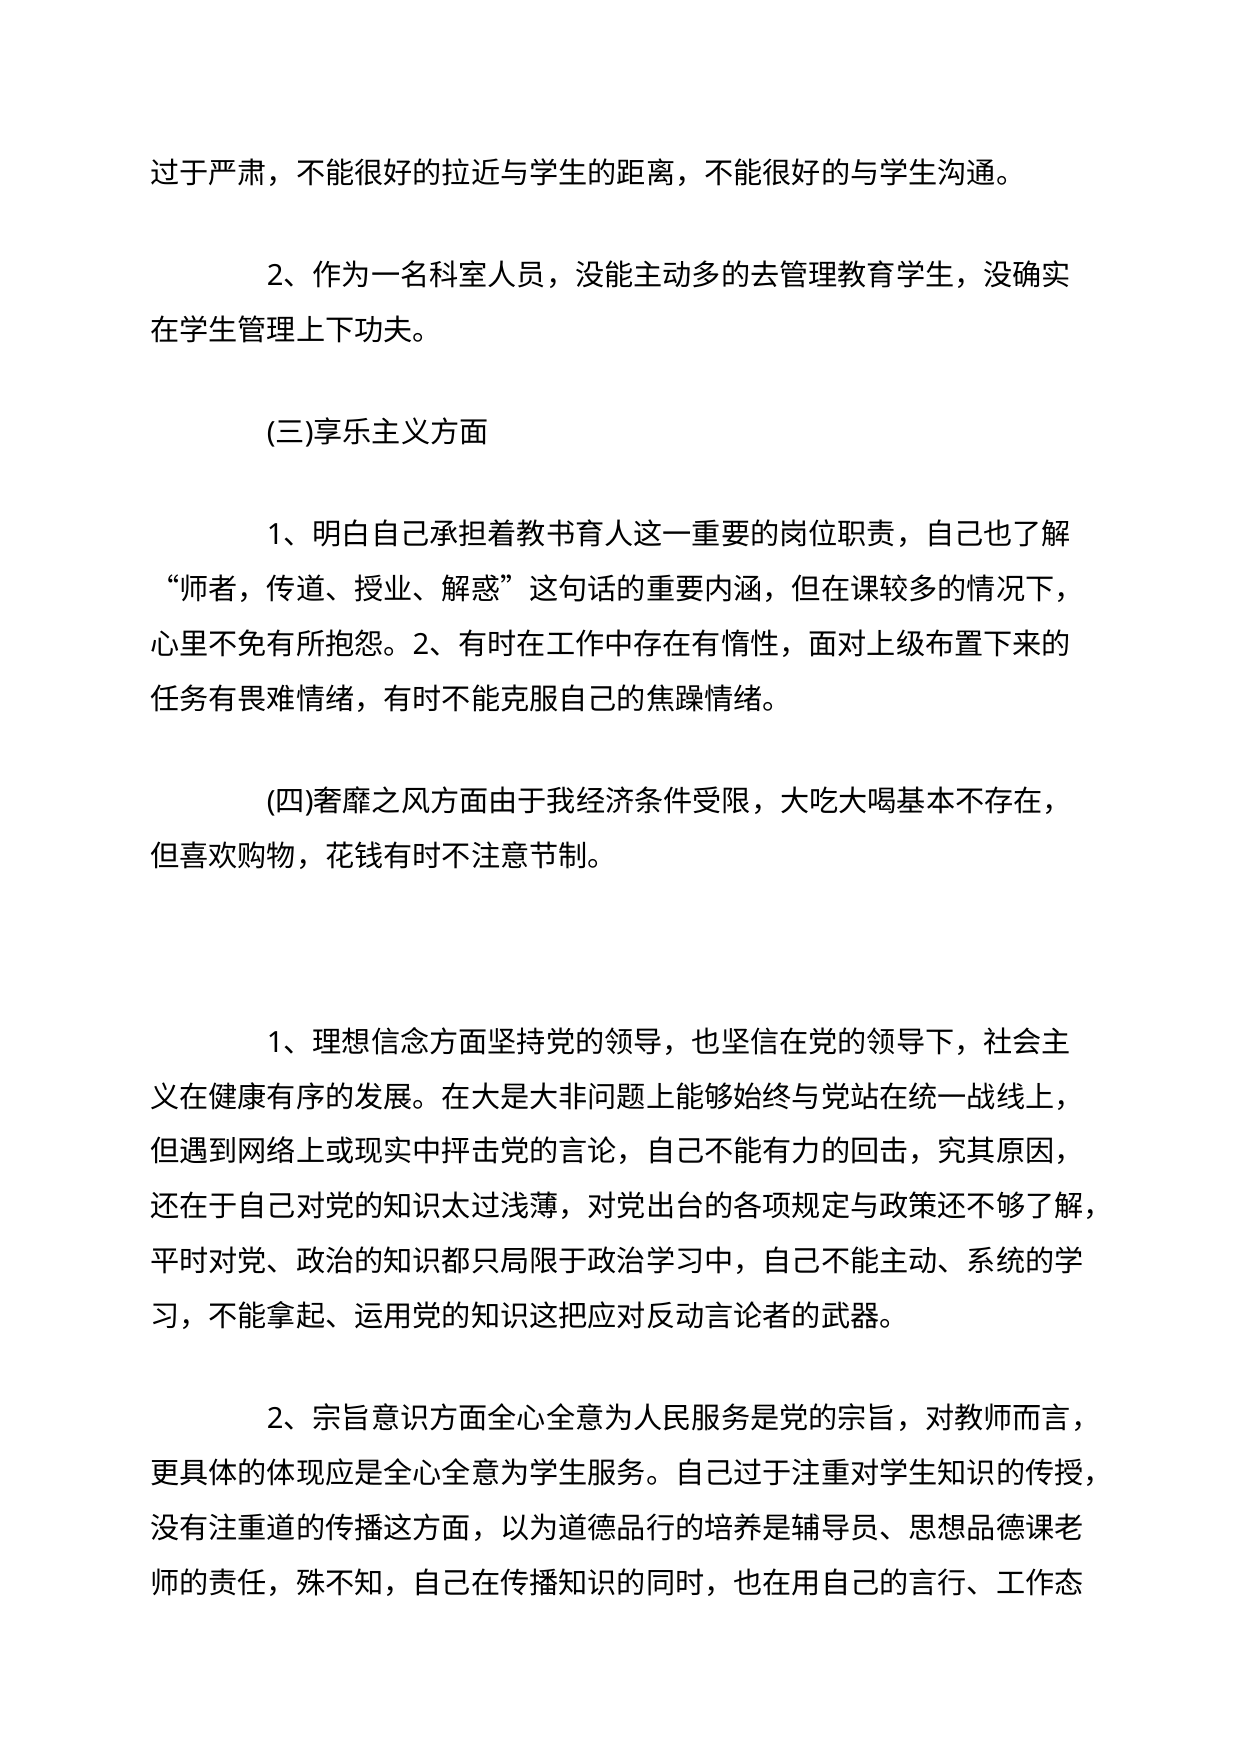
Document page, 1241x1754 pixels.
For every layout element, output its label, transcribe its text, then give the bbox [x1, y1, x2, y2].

text (四)奢靡之风方面由于我经济条件受限，大吃大喝基本不存在，但喜欢购物，花钱有时不注意节制。 [150, 777, 1090, 874]
text (三)享乐主义方面 [150, 408, 1090, 451]
text 1、明白自己承担着教书育人这一重要的岗位职责，自己也了解“师者，传道、授业、解惑”这句话的重要内涵，但在课较多的情况下，心里不免有所抱怨。2、有时在工作中存在有惰性，面对上级布置下来的任务有畏难情绪，有时不能克服自己的焦躁情绪。 [150, 511, 1090, 718]
text 2、作为一名科室人员，没能主动多的去管理教育学生，没确实在学生管理上下功夫。 [150, 252, 1090, 349]
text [150, 150, 1090, 192]
text 1、理想信念方面坚持党的领导，也坚信在党的领导下，社会主义在健康有序的发展。在大是大非问题上能够始终与党站在统一战线上，但遇到网络上或现实中抨击党的言论，自己不能有力的回击，究其原因，还在于自己对党的知识太过浅薄，对党出台的各项规定与政策还不够了解，平时对党、政治的知识都只局限于政治学习中，自己不能主动、系统的学习，不能拿起、运用党的知识这把应对反动言论者的武器。 [150, 1018, 1090, 1335]
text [150, 1394, 1090, 1602]
